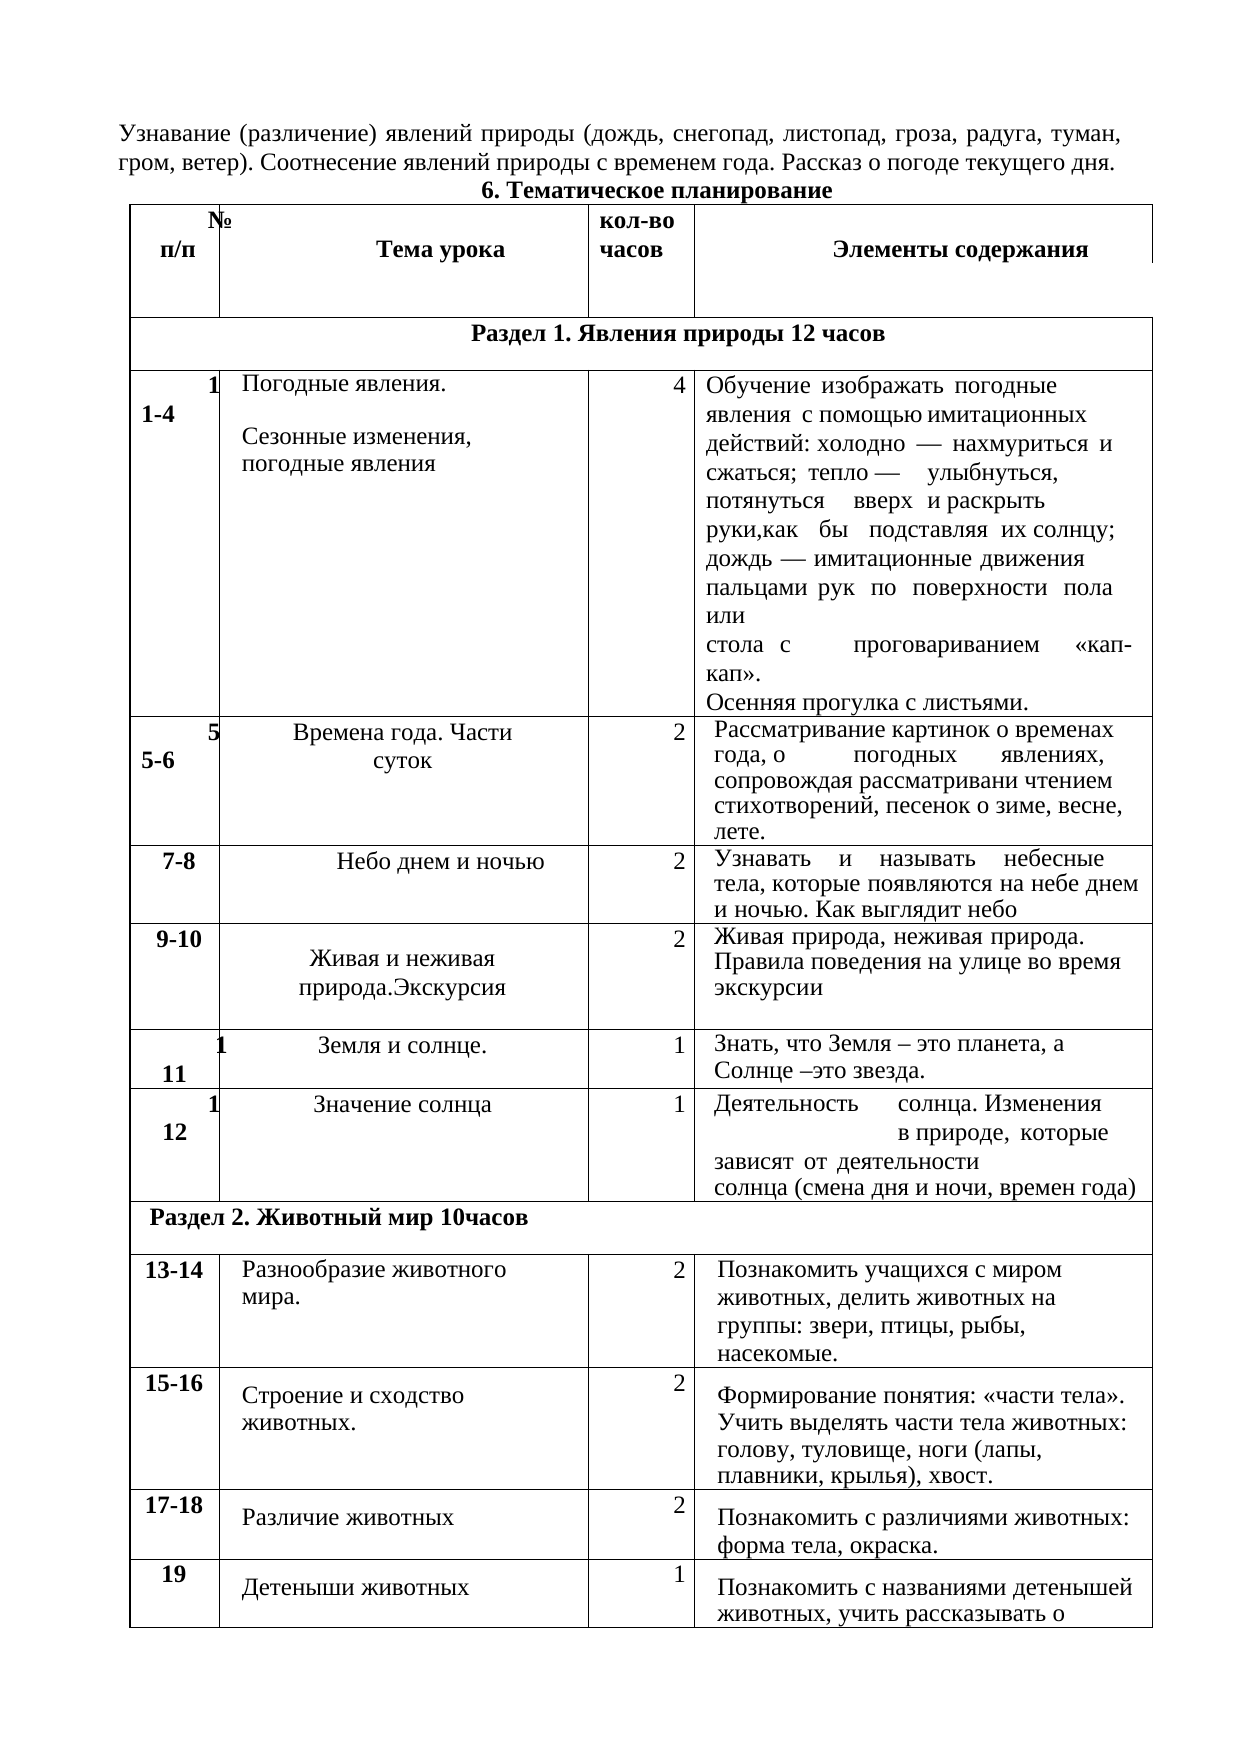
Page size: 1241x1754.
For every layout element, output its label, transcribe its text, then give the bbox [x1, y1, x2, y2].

table_cell 7-8 [131, 846, 219, 923]
table_cell Формирование понятия: «части тела». Учить выделять части тела животных: голову, туловище, ноги (лапы, плавники, крылья), хвост. [695, 1368, 1152, 1489]
table_cell Рассматривание картинок о временах года, о погодных явлениях, сопровождая рассматривани чтением стихотворений, песенок о зиме, весне, лете. [695, 717, 1152, 845]
table_cell Узнавать и называть небесные тела, которые появляются на небе днем и ночью. Как выглядит небо [695, 846, 1152, 923]
table_cell Различие животных [220, 1490, 588, 1558]
table_cell [589, 263, 694, 317]
table_cell Живая природа, неживая природа. Правила поведения на улице во время экскурсии [695, 924, 1152, 1029]
table_header Тема урока [220, 205, 588, 263]
table_cell Небо днем и ночью [220, 846, 588, 923]
table_cell 11-4 [131, 371, 219, 716]
table_cell 13-14 [131, 1255, 219, 1367]
table_cell 2 [589, 1368, 694, 1489]
table_header кол-во часов [589, 205, 694, 263]
table_cell 19 [131, 1560, 219, 1627]
table_cell 2 [589, 846, 694, 923]
table_cell 1 [589, 1030, 694, 1088]
table_cell 2 [589, 924, 694, 1029]
table_cell Познакомить с различиями животных: форма тела, окраска. [695, 1490, 1152, 1558]
table_cell 1 [589, 1089, 694, 1201]
table_cell 2 [589, 1490, 694, 1558]
table_cell 9-10 [131, 924, 219, 1029]
table_cell Погодные явления. Сезонные изменения, погодные явления [220, 371, 588, 716]
table_cell Знать, что Земля – это планета, а Солнце –это звезда. [695, 1030, 1152, 1088]
table_cell Значение солнца [220, 1089, 588, 1201]
table_cell 55-6 [131, 717, 219, 845]
table_cell 17-18 [131, 1490, 219, 1558]
table_cell Познакомить учащихся с миром животных, делить животных на группы: звери, птицы, рыбы, насекомые. [695, 1255, 1152, 1367]
table_cell 112 [131, 1089, 219, 1201]
table_header Элементы содержания [695, 205, 1152, 263]
table_cell 111 [131, 1030, 219, 1088]
table_cell Времена года. Части суток [220, 717, 588, 845]
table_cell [695, 1560, 1152, 1627]
table_cell Деятельность солнца. Изменения в природе, которые зависят от деятельности солнца (смена дня и ночи, времен года) [695, 1089, 1152, 1201]
table_cell [220, 263, 588, 317]
table_cell Живая и неживая природа.Экскурсия [220, 924, 588, 1029]
table_cell 1 [589, 1560, 694, 1627]
table_cell Обучение изображать погодные явления с помощью имитационных действий: холодно — нахмуриться и сжаться; тепло — улыбнуться, потянуться вверх и раскрыть руки,как бы подставляя их солнцу; дождь — имитационные движения пальцами рук по поверхности пола или стола с проговариванием «кап-кап». Осенняя прогулка с листьями. [695, 371, 1152, 716]
table_cell 2 [589, 717, 694, 845]
table_cell Строение и сходство животных. [220, 1368, 588, 1489]
table_cell Разнообразие животного мира. [220, 1255, 588, 1367]
table_cell Детеныши животных [220, 1560, 588, 1627]
table_cell Земля и солнце. [220, 1030, 588, 1088]
table_cell 2 [589, 1255, 694, 1367]
table_cell 15-16 [131, 1368, 219, 1489]
table_cell 4 [589, 371, 694, 716]
table_cell Раздел 1. Явления природы 12 часов [131, 318, 1152, 369]
text 6. Тематическое планирование [118, 176, 1122, 204]
table_cell Раздел 2. Животный мир 10часов [131, 1202, 1152, 1254]
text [118, 118, 1122, 176]
table_header № п/п [131, 205, 219, 317]
